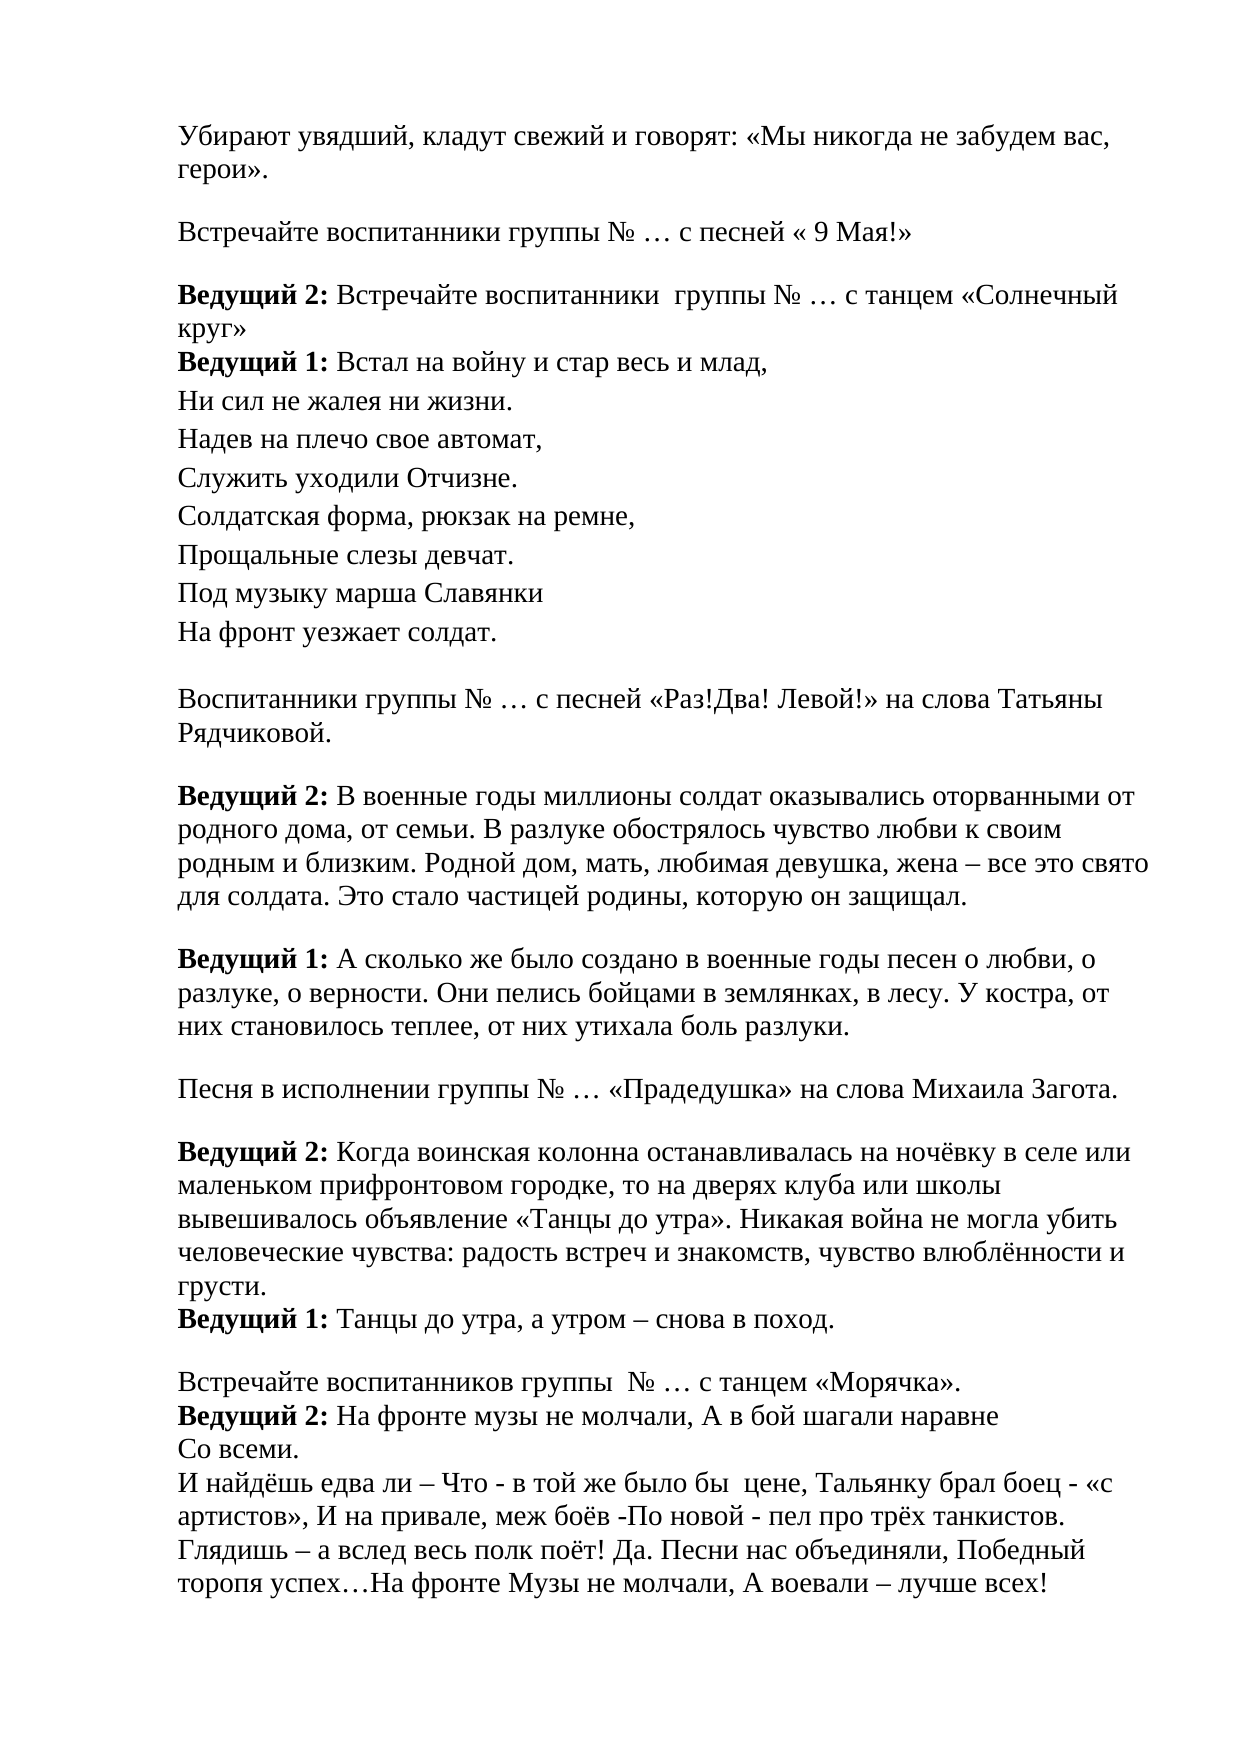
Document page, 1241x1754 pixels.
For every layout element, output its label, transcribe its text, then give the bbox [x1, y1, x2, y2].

text Песня в исполнении группы № … «Прадедушка» на слова Михаила Загота. [177, 1071, 1152, 1104]
text Встречайте воспитанники группы № … с песней « 9 Мая!» [177, 214, 1152, 248]
text Ведущий 2: Когда воинская колонна останавливалась на ночёвку в селе или маленьком прифронтовом городке, то на дверях клуба или школы вывешивалось объявление «Танцы до утра». Никакая война не могла убить человеческие чувства: радость встреч и знакомств, чувство влюблённости и грусти. Ведущий 1: Танцы до утра, а утром – снова в поход. [177, 1134, 1152, 1335]
text Ведущий 1: А сколько же было создано в военные годы песен о любви, о разлуке, о верности. Они пелись бойцами в землянках, в лесу. У костра, от них становилось теплее, от них утихала боль разлуки. [177, 941, 1152, 1042]
text Ведущий 2: На фронте музы не молчали, А в бой шагали наравне [177, 1398, 1152, 1431]
text Встречайте воспитанников группы № … с танцем «Морячка». [177, 1364, 1152, 1398]
text Воспитанники группы № … с песней «Раз!Два! Левой!» на слова Татьяны Рядчиковой. [177, 682, 1152, 749]
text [177, 118, 1152, 185]
text Ведущий 2: Встречайте воспитанники группы № … с танцем «Солнечный круг» [177, 277, 1152, 344]
text Ведущий 2: В военные годы миллионы солдат оказывались оторванными от родного дома, от семьи. В разлуке обострялось чувство любви к своим родным и близким. Родной дом, мать, любимая девушка, жена – все это свято для солдата. Это стало частицей родины, которую он защищал. [177, 778, 1152, 912]
text Со всеми. [177, 1431, 1152, 1465]
text Ведущий 1: Встал на войну и стар весь и млад, Ни сил не жалея ни жизни. Надев на плечо свое автомат, Служить уходили Отчизне. Солдатская форма, рюкзак на ремне, Прощальные слезы девчат. Под музыку марша Славянки На фронт уезжает солдат. [177, 344, 1152, 647]
text И найдёшь едва ли – Что - в той же было бы цене, Тальянку брал боец - «с артистов», И на привале, меж боёв -По новой - пел про трёх танкистов. Глядишь – а вслед весь полк поёт! Да. Песни нас объединяли, Победный торопя успех…На фронте Музы не молчали, А воевали – лучше всех! [177, 1465, 1152, 1599]
